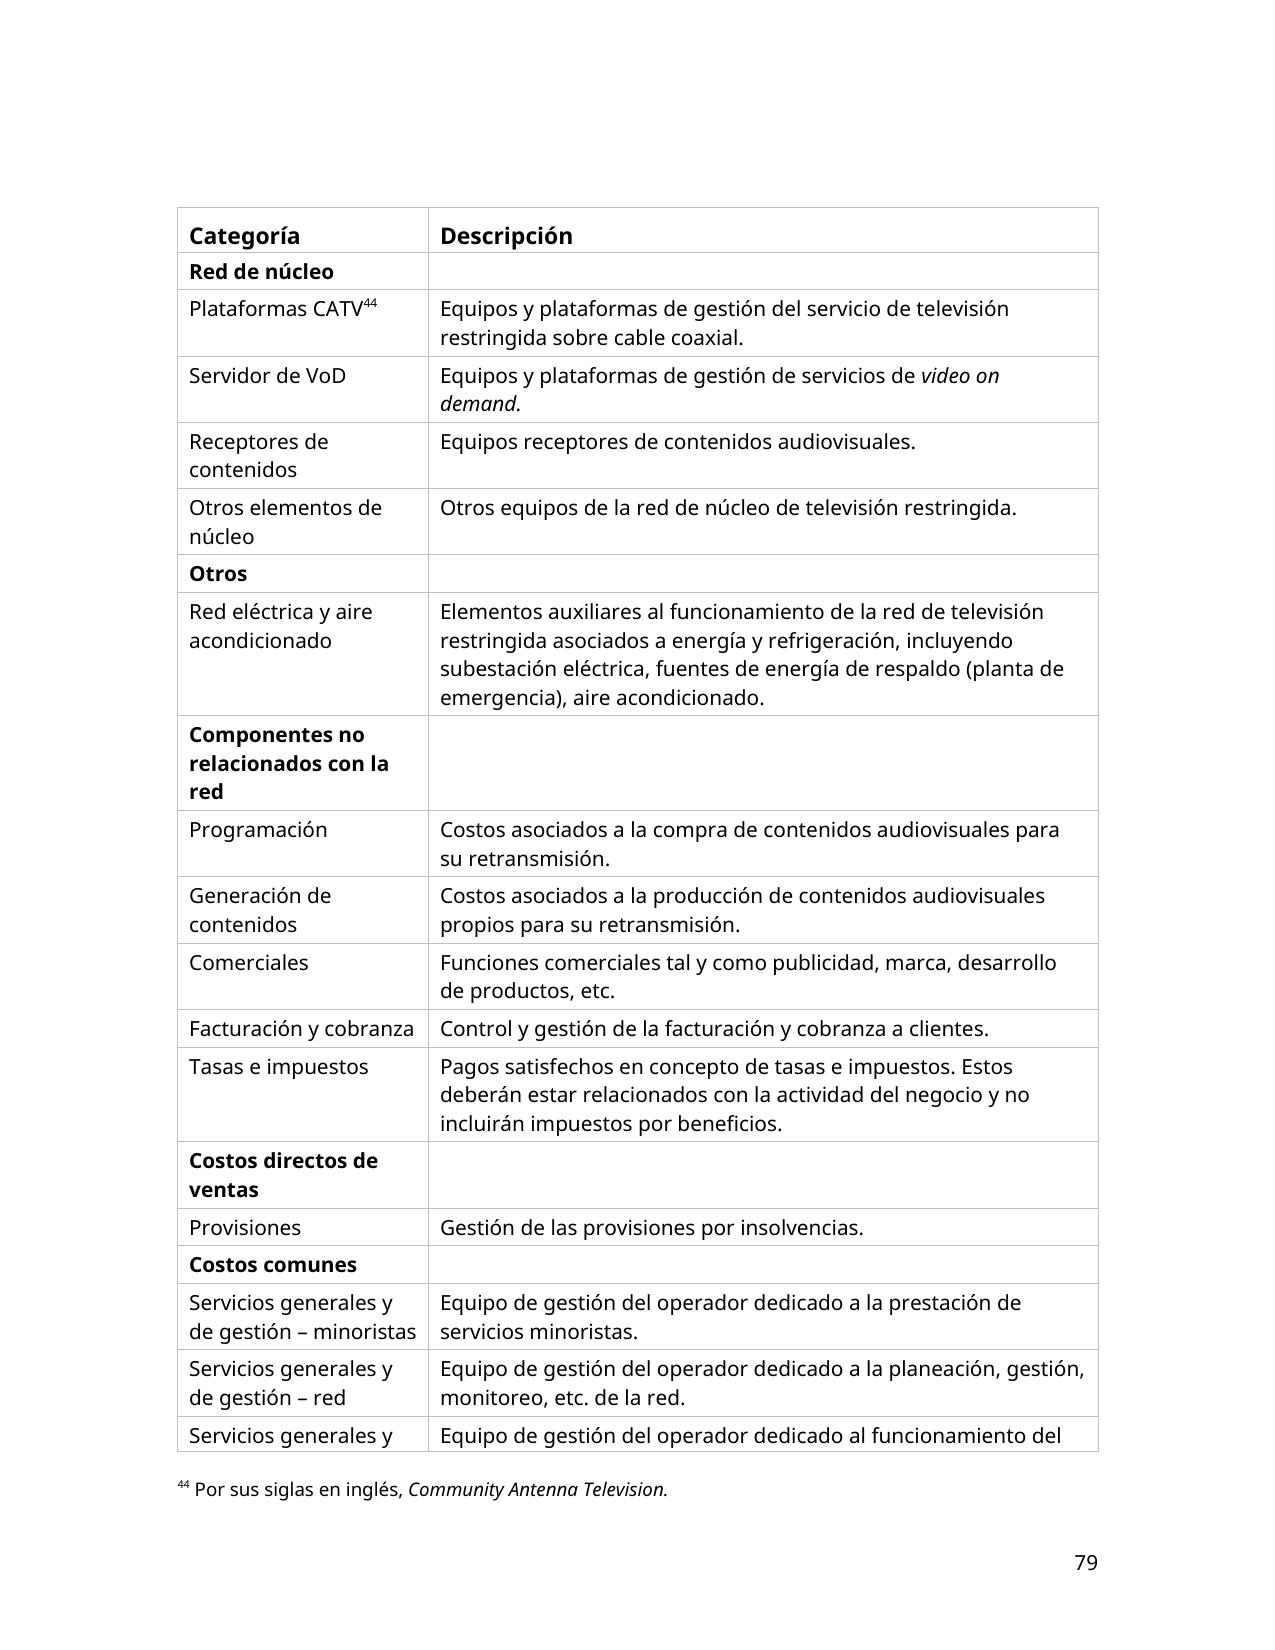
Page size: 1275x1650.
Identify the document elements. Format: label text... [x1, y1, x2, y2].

table_cell Facturación y cobranza [178, 1010, 428, 1047]
table_cell Gestión de las provisiones por insolvencias. [429, 1209, 1098, 1245]
table_cell Equipos receptores de contenidos audiovisuales. [429, 423, 1098, 488]
table_cell [429, 1246, 1098, 1283]
table_cell Otros [178, 555, 428, 592]
table_cell Tasas e impuestos [178, 1048, 428, 1141]
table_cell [429, 1417, 1098, 1451]
table_cell Otros equipos de la red de núcleo de televisión restringida. [429, 489, 1098, 554]
table_cell Otros elementos de núcleo [178, 489, 428, 554]
table_header Categoría [178, 208, 428, 252]
table_cell Servicios generales y de gestión – red [178, 1350, 428, 1416]
table_cell Equipo de gestión del operador dedicado a la planeación, gestión, monitoreo, etc. de la red. [429, 1350, 1098, 1416]
table_cell Funciones comerciales tal y como publicidad, marca, desarrollo de productos, etc. [429, 944, 1098, 1009]
table_cell Costos comunes [178, 1246, 428, 1283]
table_cell Programación [178, 811, 428, 876]
table_cell [429, 253, 1098, 289]
table_cell Comerciales [178, 944, 428, 1009]
table_cell Costos asociados a la compra de contenidos audiovisuales para su retransmisión. [429, 811, 1098, 876]
table_cell [429, 1142, 1098, 1207]
table_cell Costos asociados a la producción de contenidos audiovisuales propios para su retransmisión. [429, 877, 1098, 942]
table_cell Componentes no relacionados con la red [178, 716, 428, 810]
table_cell Pagos satisfechos en concepto de tasas e impuestos. Estos deberán estar relacionados con la actividad del negocio y no incluirán impuestos por beneficios. [429, 1048, 1098, 1141]
table_cell Red de núcleo [178, 253, 428, 289]
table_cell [178, 1417, 428, 1451]
table_cell Equipo de gestión del operador dedicado a la prestación de servicios minoristas. [429, 1284, 1098, 1349]
table_cell Provisiones [178, 1209, 428, 1245]
table_cell Servidor de VoD [178, 357, 428, 422]
table_cell Control y gestión de la facturación y cobranza a clientes. [429, 1010, 1098, 1047]
table_cell Equipos y plataformas de gestión del servicio de televisión restringida sobre cable coaxial. [429, 290, 1098, 356]
table_cell Equipos y plataformas de gestión de servicios de video on demand. [429, 357, 1098, 422]
table_cell Red eléctrica y aire acondicionado [178, 593, 428, 715]
table_cell Costos directos de ventas [178, 1142, 428, 1207]
table_cell Plataformas CATV [178, 290, 428, 356]
table_cell [429, 555, 1098, 592]
table_cell Receptores de contenidos [178, 423, 428, 488]
table_cell [429, 716, 1098, 810]
table_header Descripción [429, 208, 1098, 252]
table_cell Elementos auxiliares al funcionamiento de la red de televisión restringida asociados a energía y refrigeración, incluyendo subestación eléctrica, fuentes de energía de respaldo (planta de emergencia), aire acondicionado. [429, 593, 1098, 715]
table_cell Servicios generales y de gestión – minoristas [178, 1284, 428, 1349]
table_cell Generación de contenidos [178, 877, 428, 942]
